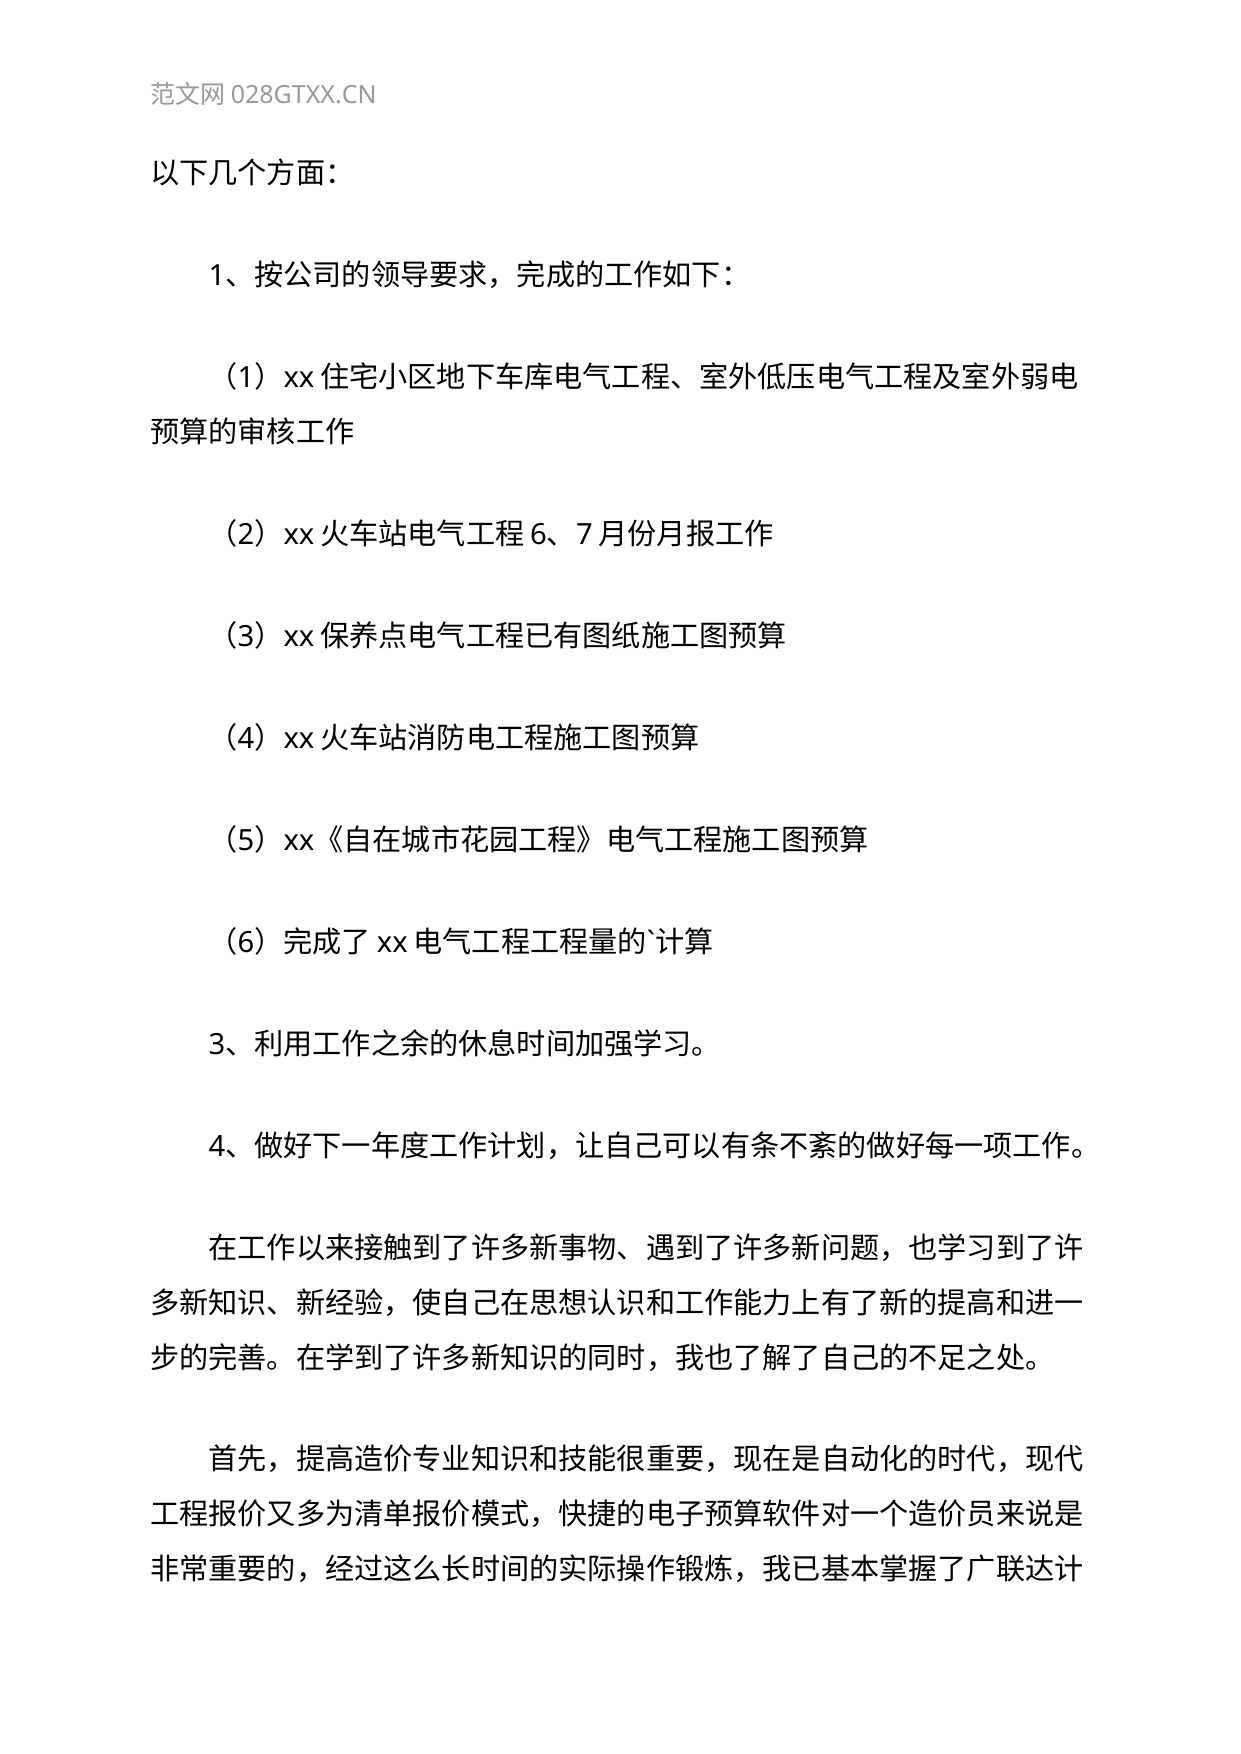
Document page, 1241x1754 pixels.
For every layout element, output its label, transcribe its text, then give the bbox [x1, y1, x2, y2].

text 4、做好下一年度工作计划，让自己可以有条不紊的做好每一项工作。 [150, 1122, 1090, 1165]
text （6）完成了xx电气工程工程量的`计算 [150, 918, 1090, 961]
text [150, 1436, 1090, 1588]
text 1、按公司的领导要求，完成的工作如下： [150, 252, 1090, 294]
text （5）xx《自在城市花园工程》电气工程施工图预算 [150, 816, 1090, 859]
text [150, 150, 1090, 192]
text （1）xx住宅小区地下车库电气工程、室外低压电气工程及室外弱电预算的审核工作 [150, 354, 1090, 451]
text （2）xx火车站电气工程6、7月份月报工作 [150, 511, 1090, 553]
text 在工作以来接触到了许多新事物、遇到了许多新问题，也学习到了许多新知识、新经验，使自己在思想认识和工作能力上有了新的提高和进一步的完善。在学到了许多新知识的同时，我也了解了自己的不足之处。 [150, 1224, 1090, 1376]
text （4）xx火车站消防电工程施工图预算 [150, 714, 1090, 757]
text （3）xx保养点电气工程已有图纸施工图预算 [150, 612, 1090, 655]
text 3、利用工作之余的休息时间加强学习。 [150, 1020, 1090, 1063]
